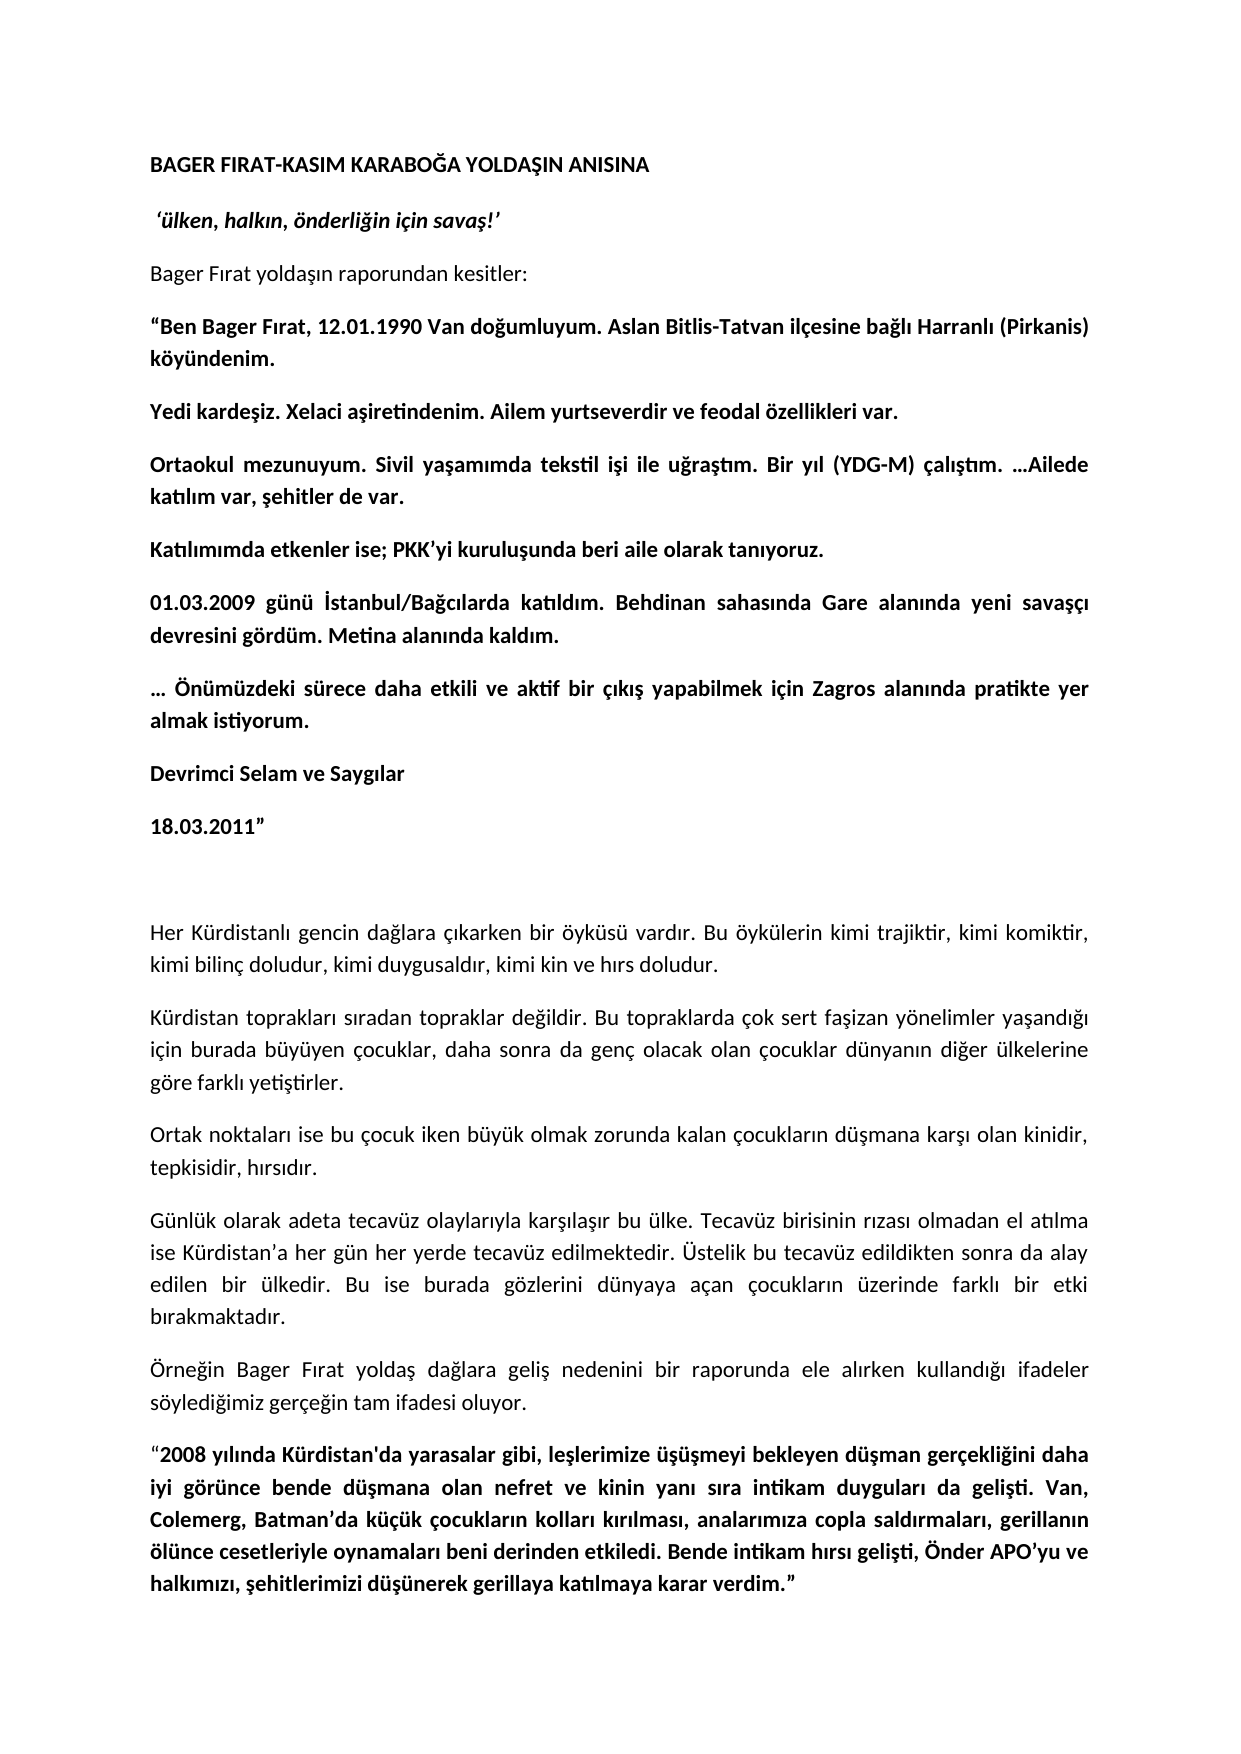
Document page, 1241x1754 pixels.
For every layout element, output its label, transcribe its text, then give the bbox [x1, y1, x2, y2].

text 01.03.2009 günü İstanbul/Bağcılarda katıldım. Behdinan sahasında Gare alanında yeni savaşçı devresini gördüm. Metina alanında kaldım. [150, 588, 1090, 649]
text “Ben Bager Fırat, 12.01.1990 Van doğumluyum. Aslan Bitlis-Tatvan ilçesine bağlı Harranlı (Pirkanis) köyündenim. [150, 312, 1090, 372]
text 18.03.2011” [150, 812, 1090, 840]
text “2008 yılında Kürdistan'da yarasalar gibi, leşlerimize üşüşmeyi bekleyen düşman gerçekliğini daha iyi görünce bende düşmana olan nefret ve kinin yanı sıra intikam duyguları da gelişti. Van, Colemerg, Batman’da küçük çocukların kolları kırılması, analarımıza copla saldırmaları, gerillanın ölünce cesetleriyle oynamaları beni derinden etkiledi. Bende intikam hırsı gelişti, Önder APO’yu ve halkımızı, şehitlerimizi düşünerek gerillaya katılmaya karar verdim.” [150, 1441, 1090, 1597]
text Ortaokul mezunuyum. Sivil yaşamımda tekstil işi ile uğraştım. Bir yıl (YDG-M) çalıştım. …Ailede katılım var, şehitler de var. [150, 450, 1090, 511]
text Her Kürdistanlı gencin dağlara çıkarken bir öyküsü vardır. Bu öykülerin kimi trajiktir, kimi komiktir, kimi bilinç doludur, kimi duygusaldır, kimi kin ve hırs doludur. [150, 918, 1090, 978]
text Yedi kardeşiz. Xelaci aşiretindenim. Ailem yurtseverdir ve feodal özellikleri var. [150, 397, 1090, 425]
text Kürdistan toprakları sıradan topraklar değildir. Bu topraklarda çok sert faşizan yönelimler yaşandığı için burada büyüyen çocuklar, daha sonra da genç olacak olan çocuklar dünyanın diğer ülkelerine göre farklı yetiştirler. [150, 1003, 1090, 1096]
text ‘ülken, halkın, önderliğin için savaş!’ [150, 206, 1090, 234]
text Devrimci Selam ve Saygılar [150, 759, 1090, 787]
text Bager Fırat yoldaşın raporundan kesitler: [150, 259, 1090, 287]
text BAGER FIRAT-KASIM KARABOĞA YOLDAŞIN ANISINA [150, 150, 1090, 178]
text Ortak noktaları ise bu çocuk iken büyük olmak zorunda kalan çocukların düşmana karşı olan kinidir, tepkisidir, hırsıdır. [150, 1121, 1090, 1181]
text Katılımımda etkenler ise; PKK’yi kuruluşunda beri aile olarak tanıyoruz. [150, 536, 1090, 563]
text Günlük olarak adeta tecavüz olaylarıyla karşılaşır bu ülke. Tecavüz birisinin rızası olmadan el atılma ise Kürdistan’a her gün her yerde tecavüz edilmektedir. Üstelik bu tecavüz edildikten sonra da alay edilen bir ülkedir. Bu ise burada gözlerini dünyaya açan çocukların üzerinde farklı bir etki bırakmaktadır. [150, 1206, 1090, 1330]
text … Önümüzdeki sürece daha etkili ve aktif bir çıkış yapabilmek için Zagros alanında pratikte yer almak istiyorum. [150, 674, 1090, 734]
text Örneğin Bager Fırat yoldaş dağlara geliş nedenini bir raporunda ele alırken kullandığı ifadeler söylediğimiz gerçeğin tam ifadesi oluyor. [150, 1355, 1090, 1416]
